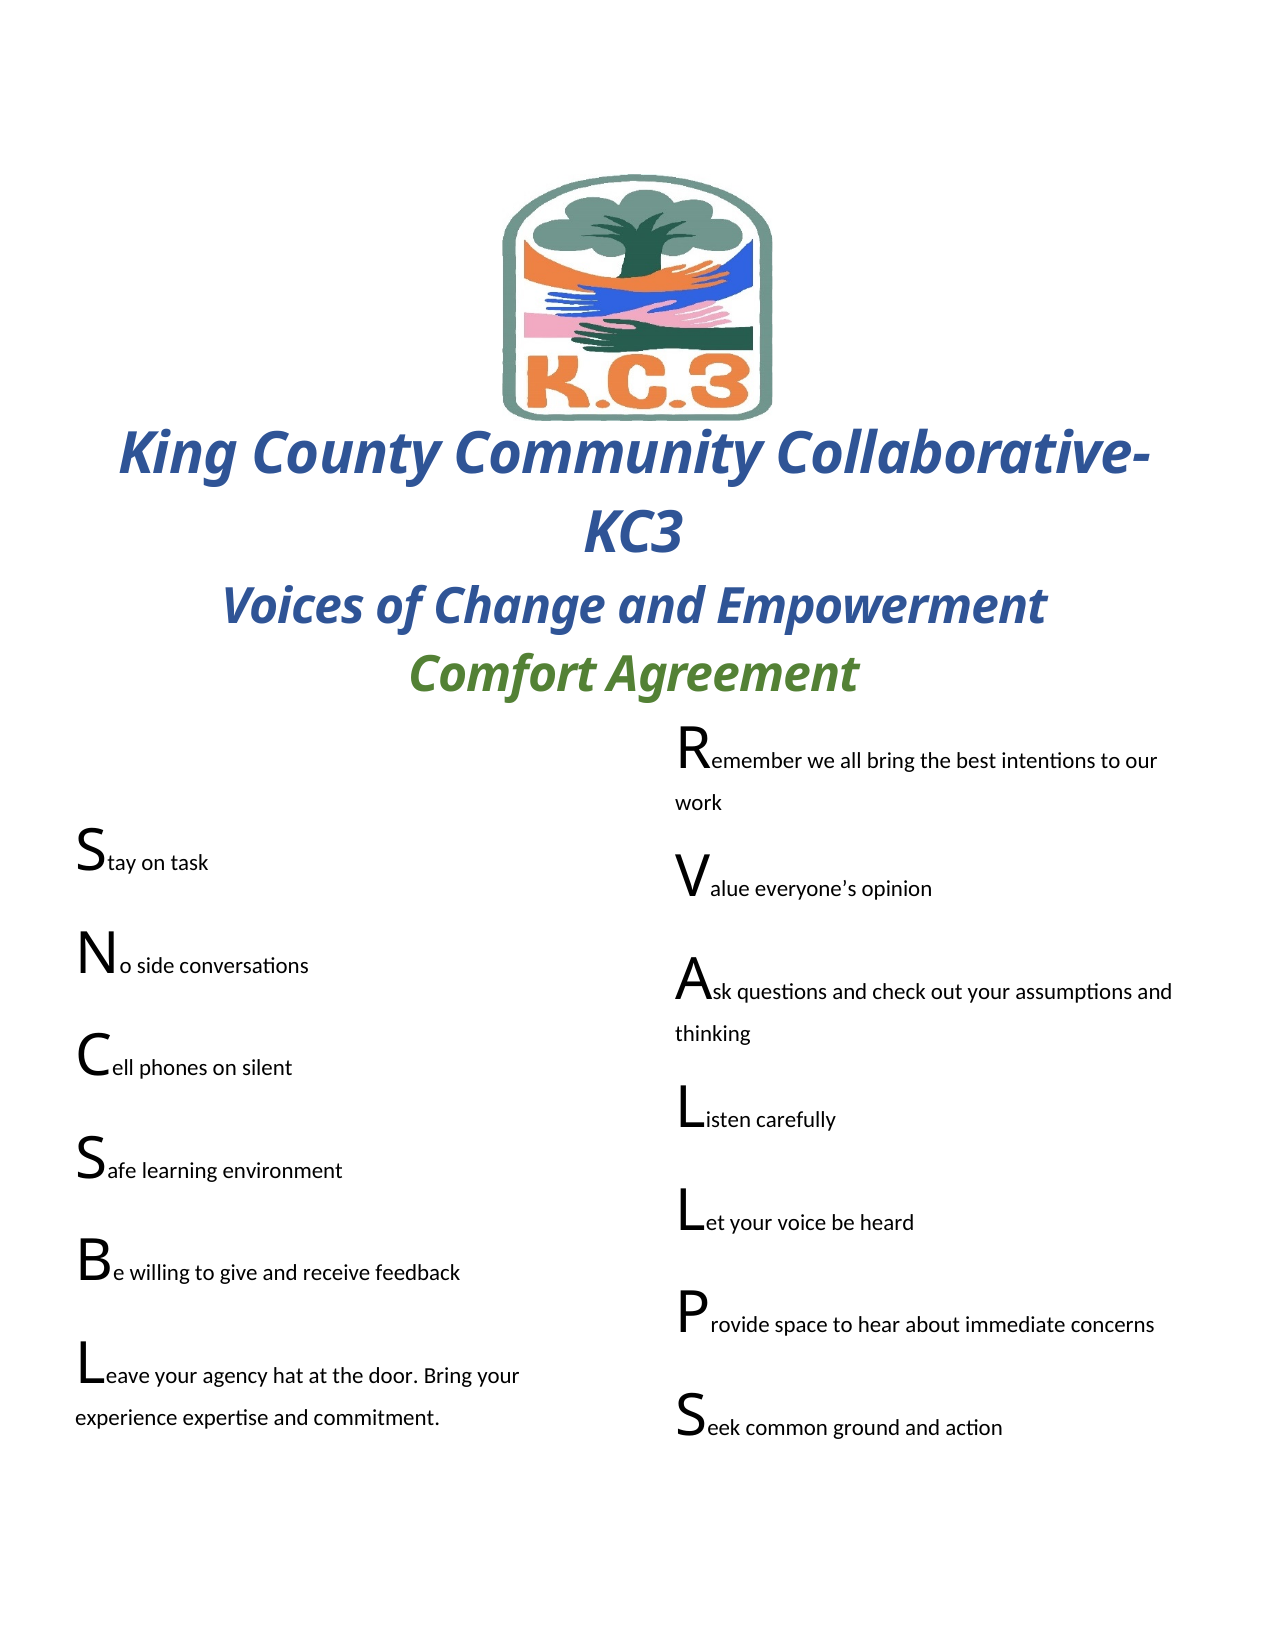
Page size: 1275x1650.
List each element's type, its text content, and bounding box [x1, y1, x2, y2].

text No side conversations [75, 911, 600, 990]
text Seek common ground and action [675, 1373, 1200, 1452]
text Let your voice be heard [675, 1168, 1200, 1247]
text Ask questions and check out your assumptions and thinking [675, 937, 1200, 1047]
text Provide space to hear about immediate concerns [675, 1271, 1200, 1350]
text Leave your agency hat at the door. Bring your experience expertise and commitment. [75, 1321, 600, 1431]
text Be willing to give and receive feedback [75, 1218, 600, 1298]
text Remember we all bring the best intentions to our work [675, 706, 1200, 816]
text Listen carefully [675, 1066, 1200, 1145]
text Safe learning environment [75, 1116, 600, 1195]
text Stay on task [75, 808, 600, 888]
text Value everyone’s opinion [675, 834, 1200, 914]
picture [502, 174, 773, 411]
text Voices of Change and Empowerment Comfort Agreement [75, 570, 1200, 706]
text Cell phones on silent [75, 1013, 600, 1093]
text King County Community Collaborative- KC3 [75, 411, 1200, 570]
